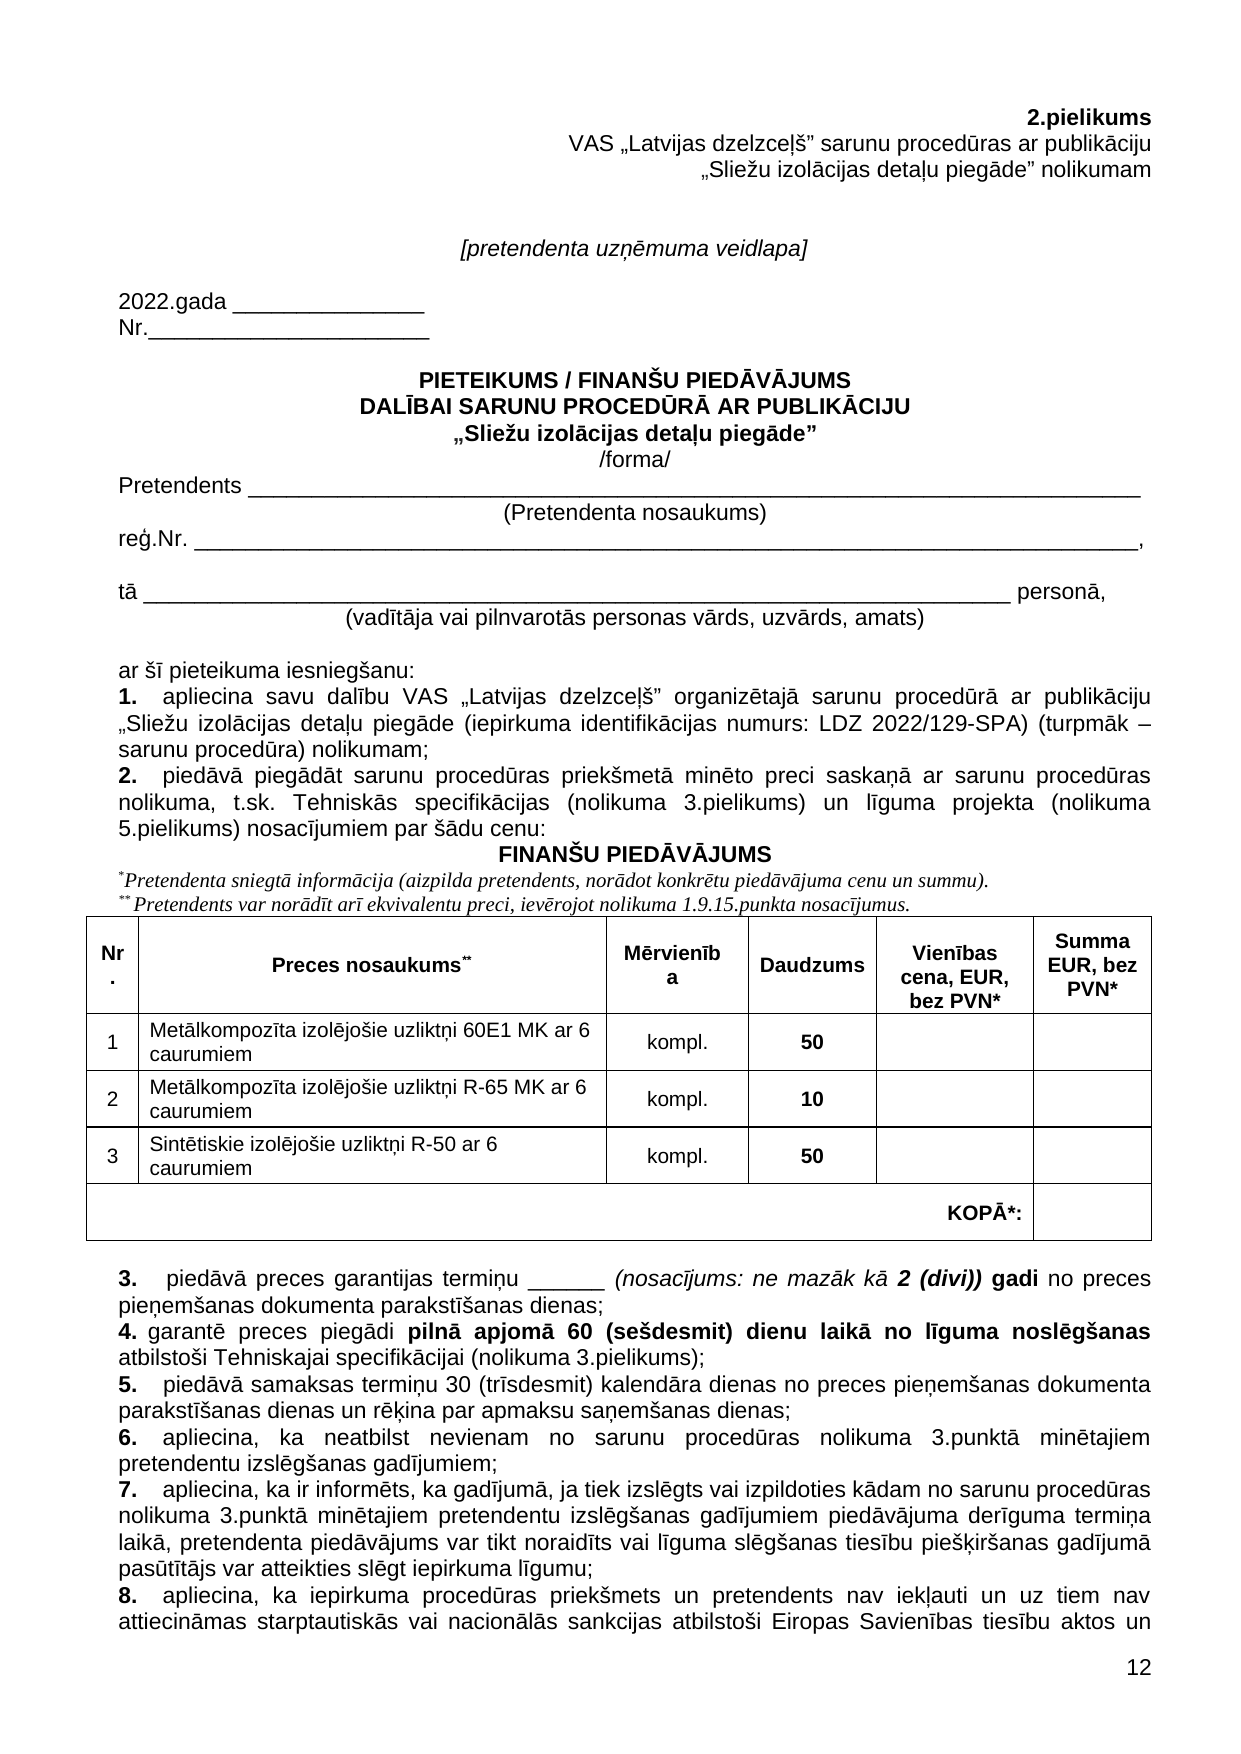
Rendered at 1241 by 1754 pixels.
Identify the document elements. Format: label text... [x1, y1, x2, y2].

table_cell [877, 1071, 1033, 1126]
table_cell [877, 1128, 1033, 1183]
table_header Vienības cena, EUR, bez PVN* [877, 917, 1033, 1013]
text tā ____________________________________________________________________ personā, [118, 578, 1152, 604]
text Pretendents ______________________________________________________________________ [118, 472, 1152, 499]
text DALĪBAI SARUNU PROCEDŪRĀ AR PUBLIKĀCIJU [118, 393, 1152, 420]
table_cell KOPĀ*: [87, 1184, 1033, 1240]
text /forma/ [118, 446, 1152, 472]
table_header Summa EUR, bez PVN* [1034, 917, 1151, 1013]
list piedāvā preces garantijas termiņu ______ (nosacījums: ne mazāk kā 2 (divi)) gadi no preces pieņemšanas dokumenta parakstīšanas dienas; [118, 1265, 1152, 1318]
list apliecina, ka ir informēts, ka gadījumā, ja tiek izslēgts vai izpildoties kādam no sarunu procedūras nolikuma 3.punktā minētajiem pretendentu izslēgšanas gadījumiem piedāvājuma derīguma termiņa laikā, pretendenta piedāvājums var tikt noraidīts vai līguma slēgšanas tiesību piešķiršanas gadījumā pasūtītājs var atteikties slēgt iepirkuma līgumu; [118, 1476, 1152, 1582]
text VAS „Latvijas dzelzceļš” sarunu procedūras ar publikāciju [118, 130, 1152, 156]
text 2.pielikums [118, 103, 1152, 130]
text (Pretendenta nosaukums) [118, 499, 1152, 525]
table_header Daudzums [749, 917, 876, 1013]
table_cell [1034, 1128, 1151, 1183]
table_cell 50 [749, 1014, 876, 1069]
table_header Preces nosaukums** [139, 917, 606, 1013]
table_cell 3 [87, 1128, 138, 1183]
table_cell 1 [87, 1014, 138, 1069]
text (vadītāja vai pilnvarotās personas vārds, uzvārds, amats) [118, 604, 1152, 631]
text reģ.Nr. __________________________________________________________________________, [118, 525, 1152, 551]
text PIETEIKUMS / FINANŠU PIEDĀVĀJUMS [118, 367, 1152, 393]
text „Sliežu izolācijas detaļu piegāde” nolikumam [118, 156, 1152, 182]
text ar šī pieteikuma iesniegšanu: [118, 657, 1152, 683]
text [pretendenta uzņēmuma veidlapa] [118, 235, 1152, 262]
table_cell 10 [749, 1071, 876, 1126]
list piedāvā piegādāt sarunu procedūras priekšmetā minēto preci saskaņā ar sarunu procedūras nolikuma, t.sk. Tehniskās specifikācijas (nolikuma 3.pielikums) un līguma projekta (nolikuma 5.pielikums) nosacījumiem par šādu cenu: [118, 762, 1152, 841]
text FINANŠU PIEDĀVĀJUMS [118, 841, 1152, 868]
list piedāvā samaksas termiņu 30 (trīsdesmit) kalendāra dienas no preces pieņemšanas dokumenta parakstīšanas dienas un rēķina par apmaksu saņemšanas dienas; [118, 1371, 1152, 1423]
table_cell 50 [749, 1128, 876, 1183]
table_cell 2 [87, 1071, 138, 1126]
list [118, 1582, 1152, 1634]
table_cell [1034, 1071, 1151, 1126]
table_header Mērvienība [607, 917, 748, 1013]
text „Sliežu izolācijas detaļu piegāde” [118, 420, 1152, 446]
table_cell [1034, 1014, 1151, 1069]
table_cell kompl. [607, 1128, 748, 1183]
table_header Nr. [87, 917, 138, 1013]
table_cell kompl. [607, 1014, 748, 1069]
table_cell [1034, 1184, 1151, 1240]
list apliecina, ka neatbilst nevienam no sarunu procedūras nolikuma 3.punktā minētajiem pretendentu izslēgšanas gadījumiem; [118, 1423, 1152, 1476]
table_cell [877, 1014, 1033, 1069]
text ** Pretendents var norādīt arī ekvivalentu preci, ievērojot nolikuma 1.9.15.punkta nosacījumus. [88, 892, 1152, 916]
table_cell kompl. [607, 1071, 748, 1126]
list apliecina savu dalību VAS „Latvijas dzelzceļš” organizētajā sarunu procedūrā ar publikāciju „Sliežu izolācijas detaļu piegāde (iepirkuma identifikācijas numurs: LDZ 2022/129-SPA) (turpmāk – sarunu procedūra) nolikumam; [118, 683, 1152, 762]
table_cell Metālkompozīta izolējošie uzliktņi 60E1 MK ar 6 caurumiem [139, 1014, 606, 1069]
text *Pretendenta sniegtā informācija (aizpilda pretendents, norādot konkrētu piedāvājuma cenu un summu). [118, 868, 1152, 892]
list garantē preces piegādi pilnā apjomā 60 (sešdesmit) dienu laikā no līguma noslēgšanas atbilstoši Tehniskajai specifikācijai (nolikuma 3.pielikums); [118, 1318, 1152, 1371]
table_cell Metālkompozīta izolējošie uzliktņi R-65 MK ar 6 caurumiem [139, 1071, 606, 1126]
text Nr.______________________ [118, 314, 1152, 341]
text 2022.gada _______________ [118, 288, 1152, 314]
table_cell Sintētiskie izolējošie uzliktņi R-50 ar 6 caurumiem [139, 1128, 606, 1183]
